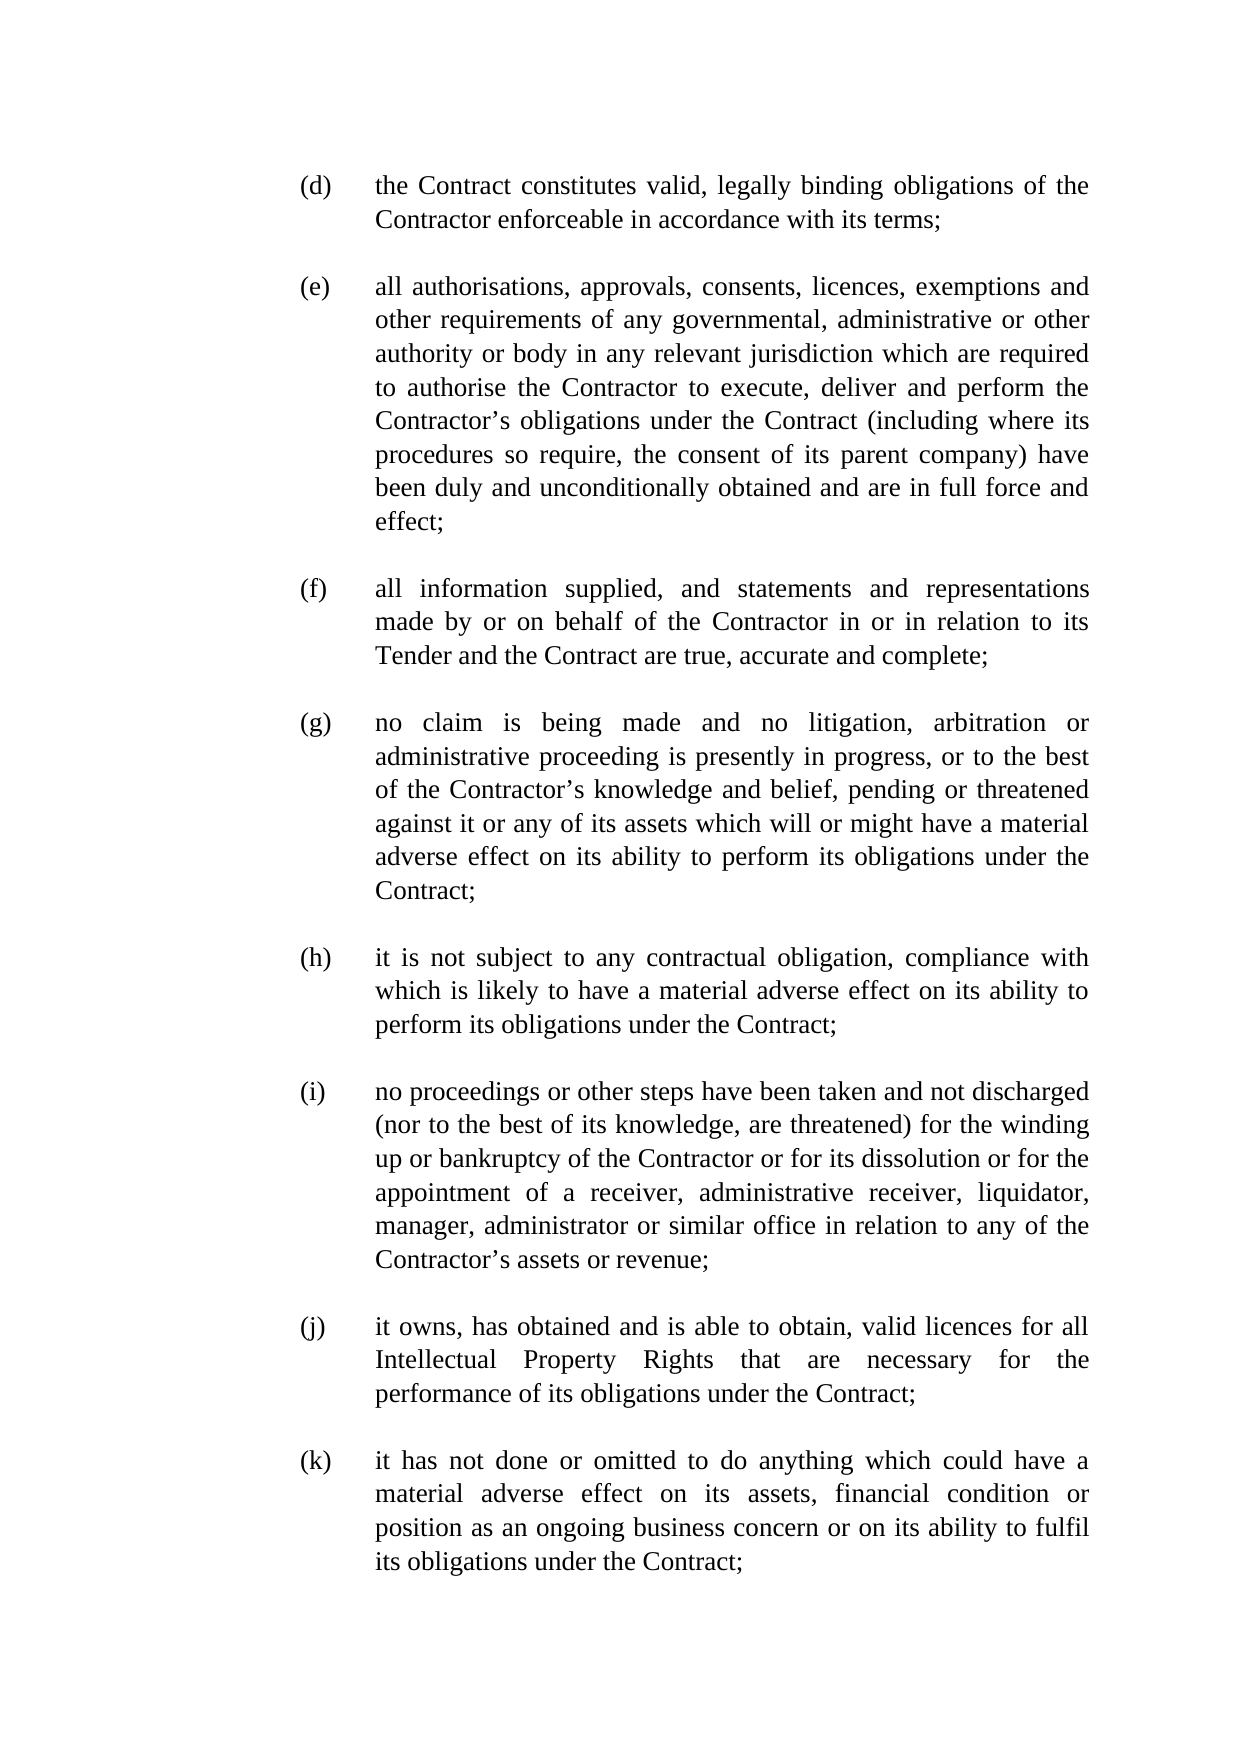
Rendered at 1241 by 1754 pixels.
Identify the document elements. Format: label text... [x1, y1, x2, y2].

text (f) all information supplied, and statements and representations made by or on behalf of the Contractor in or in relation to its Tender and the Contract are true, accurate and complete; [300, 572, 1090, 670]
text (e) all authorisations, approvals, consents, licences, exemptions and other requirements of any governmental, administrative or other authority or body in any relevant jurisdiction which are required to authorise the Contractor to execute, deliver and perform the Contractor’s obligations under the Contract (including where its procedures so require, the consent of its parent company) have been duly and unconditionally obtained and are in full force and effect; [300, 270, 1090, 536]
text (h) it is not subject to any contractual obligation, compliance with which is likely to have a material adverse effect on its ability to perform its obligations under the Contract; [300, 941, 1090, 1039]
text (j) it owns, has obtained and is able to obtain, valid licences for all Intellectual Property Rights that are necessary for the performance of its obligations under the Contract; [300, 1310, 1090, 1408]
text (g) no claim is being made and no litigation, arbitration or administrative proceeding is presently in progress, or to the best of the Contractor’s knowledge and belief, pending or threatened against it or any of its assets which will or might have a material adverse effect on its ability to perform its obligations under the Contract; [300, 706, 1090, 905]
text (i) no proceedings or other steps have been taken and not discharged (nor to the best of its knowledge, are threatened) for the winding up or bankruptcy of the Contractor or for its dissolution or for the appointment of a receiver, administrative receiver, liquidator, manager, administrator or similar office in relation to any of the Contractor’s assets or revenue; [300, 1075, 1090, 1274]
text (k) it has not done or omitted to do anything which could have a material adverse effect on its assets, financial condition or position as an ongoing business concern or on its ability to fulfil its obligations under the Contract; [300, 1444, 1090, 1576]
text (d) the Contract constitutes valid, legally binding obligations of the Contractor enforceable in accordance with its terms; [300, 169, 1090, 234]
